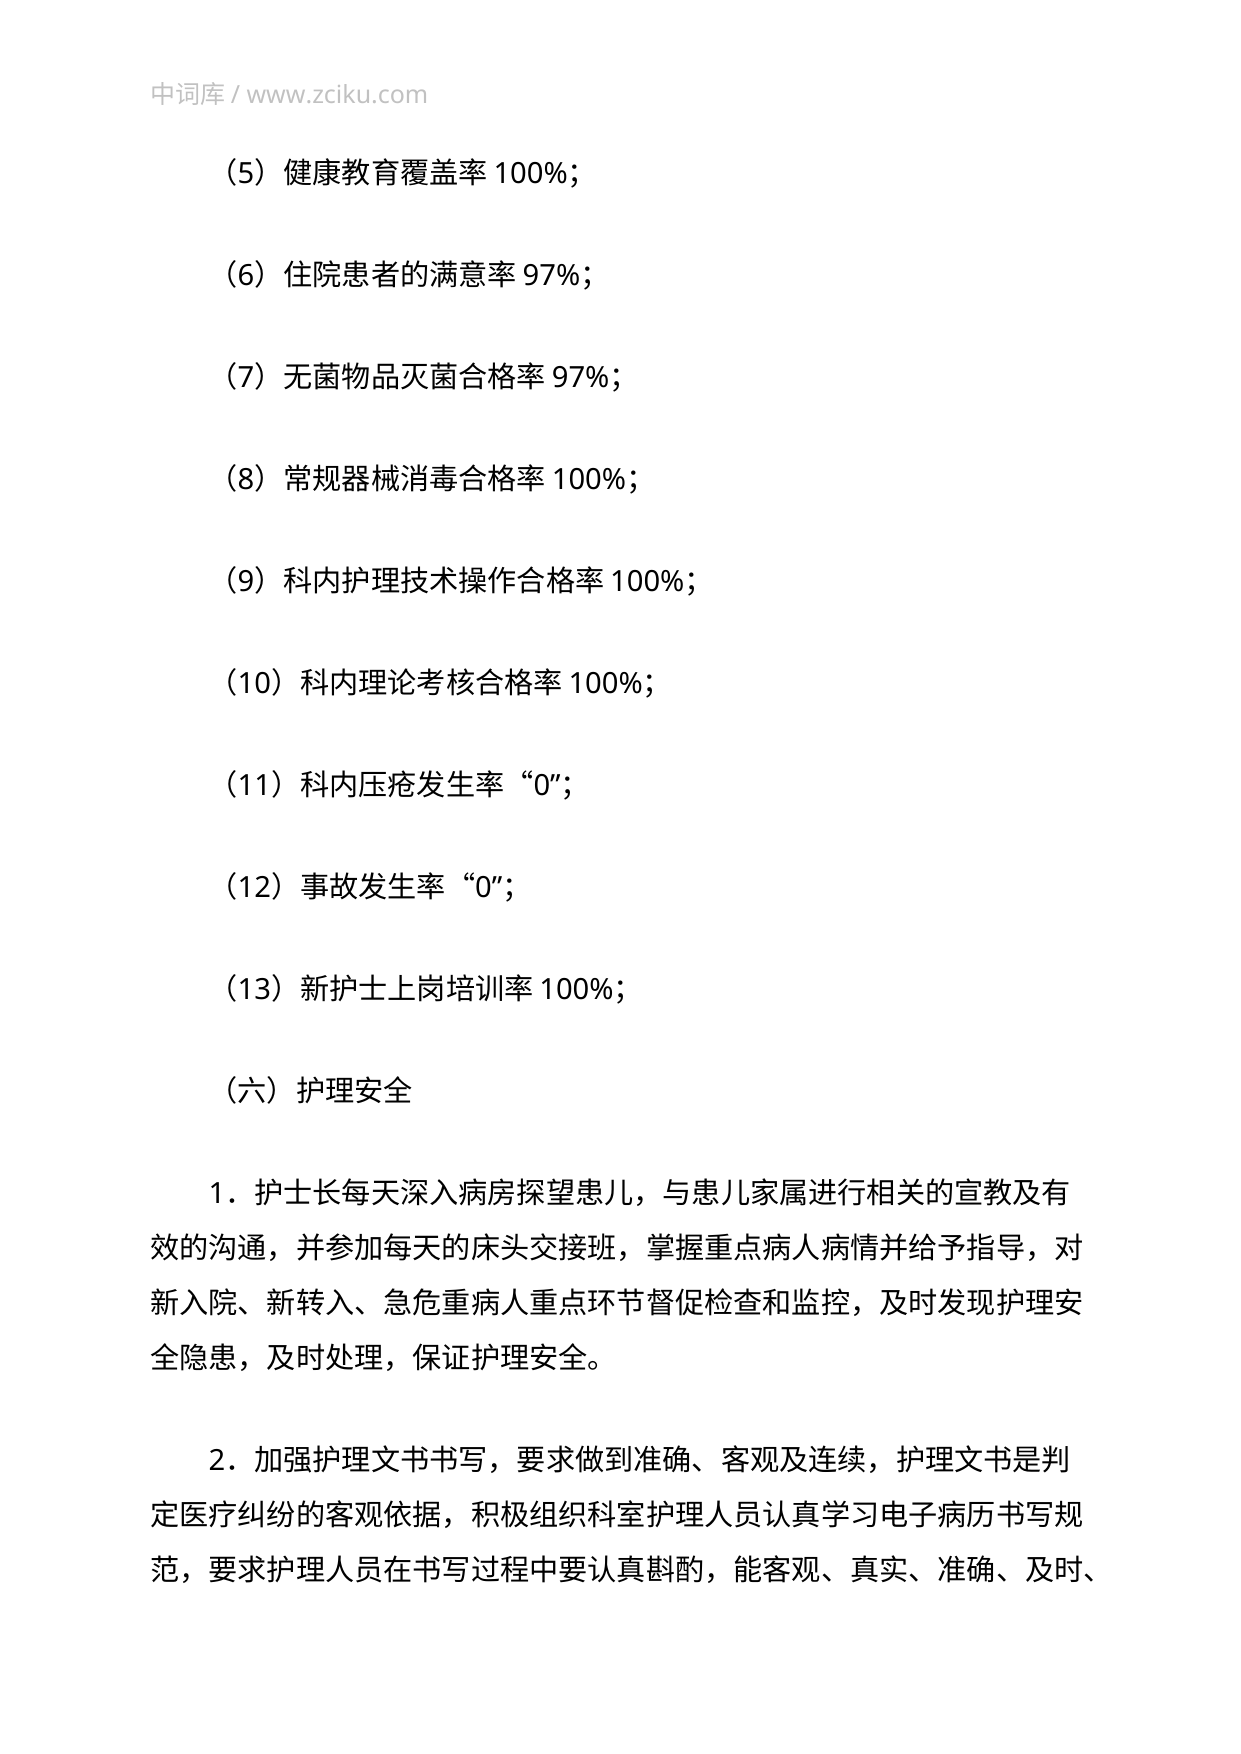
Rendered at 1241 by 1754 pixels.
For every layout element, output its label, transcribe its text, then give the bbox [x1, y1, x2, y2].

text （8）常规器械消毒合格率100%； [150, 456, 1090, 498]
text （13）新护士上岗培训率100%； [150, 966, 1090, 1008]
text （6）住院患者的满意率97%； [150, 252, 1090, 294]
text 1．护士长每天深入病房探望患儿，与患儿家属进行相关的宣教及有效的沟通，并参加每天的床头交接班，掌握重点病人病情并给予指导，对新入院、新转入、急危重病人重点环节督促检查和监控，及时发现护理安全隐患，及时处理，保证护理安全。 [150, 1169, 1090, 1377]
text （六）护理安全 [150, 1068, 1090, 1110]
text （10）科内理论考核合格率100%； [150, 660, 1090, 702]
text （11）科内压疮发生率“0”； [150, 762, 1090, 804]
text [150, 1436, 1090, 1588]
text （9）科内护理技术操作合格率100%； [150, 558, 1090, 600]
text （5）健康教育覆盖率100%； [150, 150, 1090, 192]
text （7）无菌物品灭菌合格率97%； [150, 354, 1090, 396]
text （12）事故发生率“0”； [150, 864, 1090, 906]
